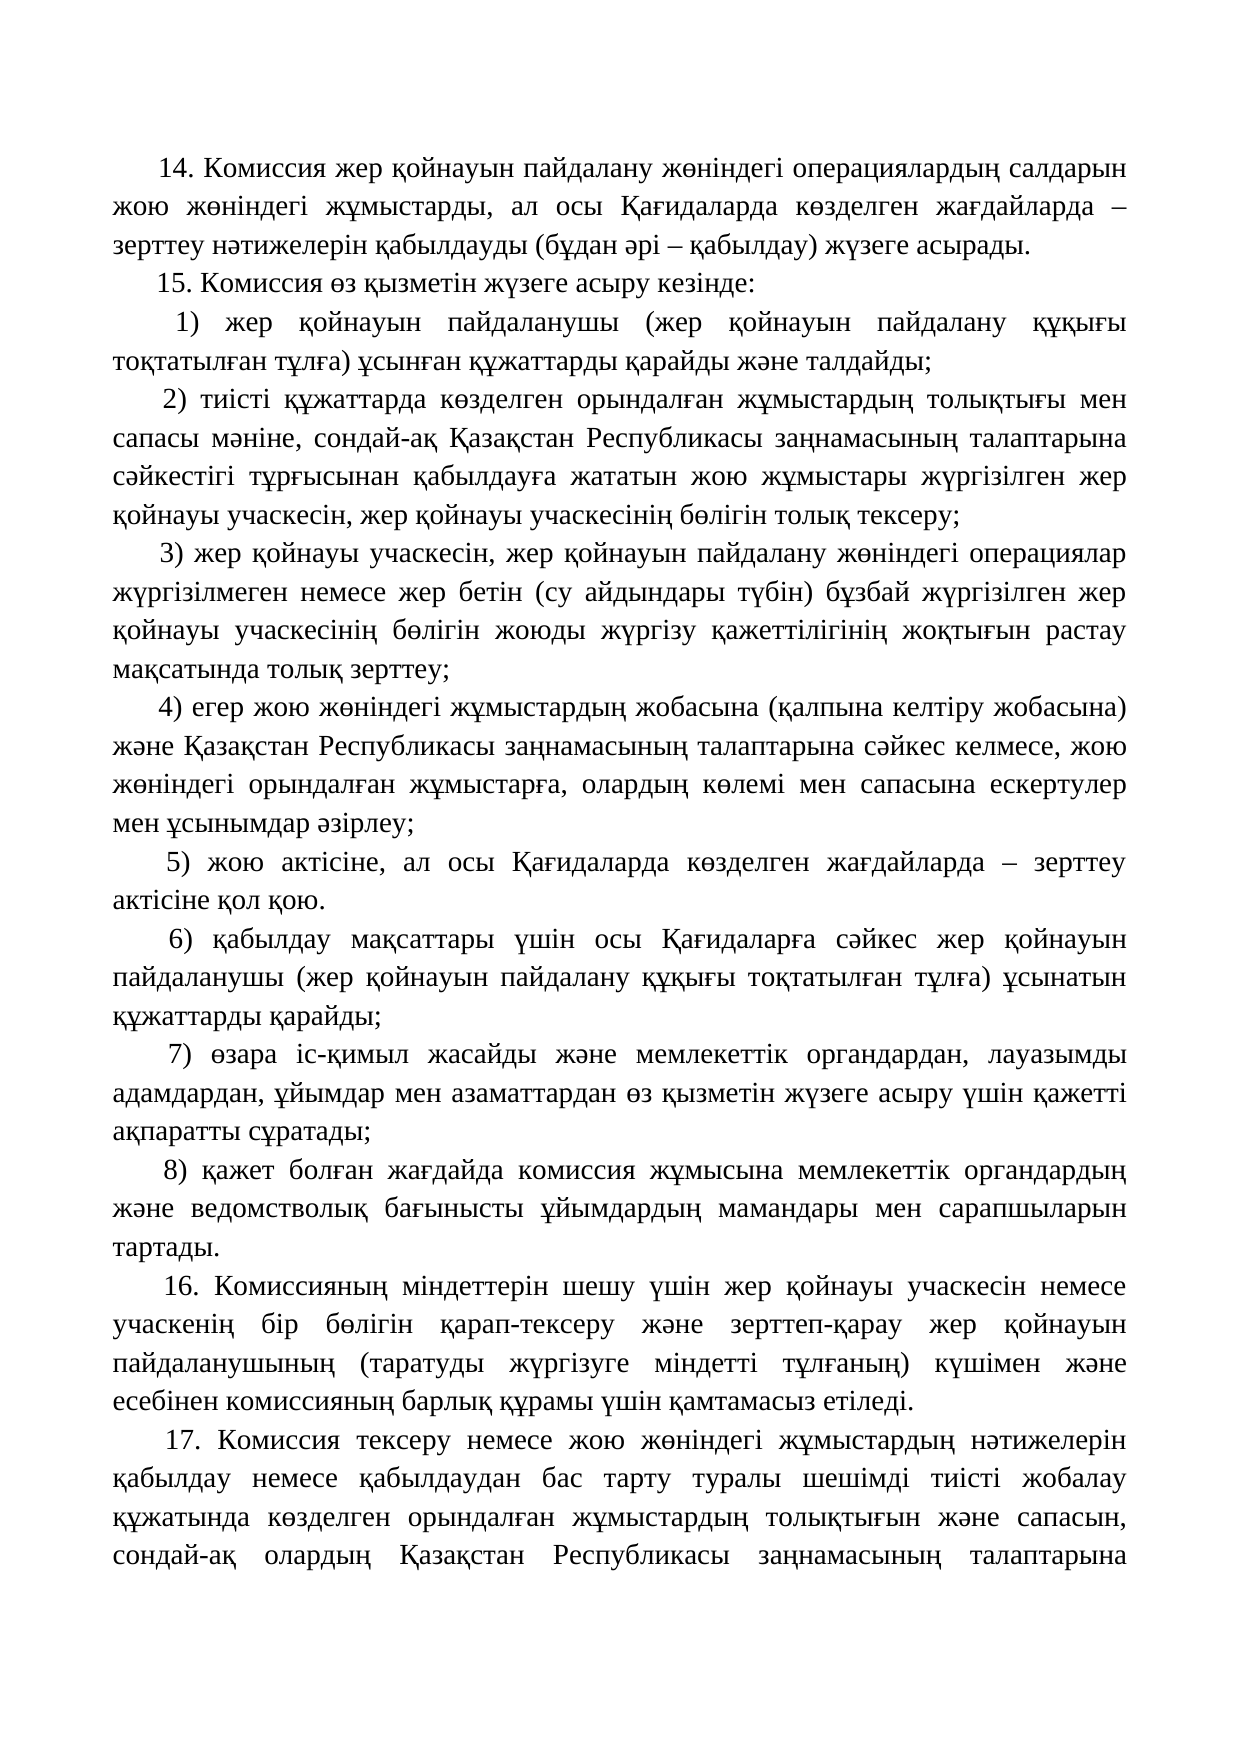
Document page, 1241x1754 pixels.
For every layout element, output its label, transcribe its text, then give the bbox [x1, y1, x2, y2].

text 3) жер қойнауы учаскесін, жер қойнауын пайдалану жөніндегі операциялар жүргізілмеген немесе жер бетін (су айдындары түбін) бұзбай жүргізілген жер қойнауы учаскесінің бөлігін жоюды жүргізу қажеттілігінің жоқтығын растау мақсатында толық зерттеу; [112, 535, 1128, 684]
text 14. Комиссия жер қойнауын пайдалану жөніндегі операциялардың салдарын жою жөніндегі жұмыстарды, ал осы Қағидаларда көзделген жағдайларда – зерттеу нәтижелерін қабылдауды (бұдан әрі – қабылдау) жүзеге асырады. [112, 150, 1128, 261]
text 16. Комиссияның міндеттерін шешу үшін жер қойнауы учаскесін немесе учаскенің бір бөлігін қарап-тексеру және зерттеп-қарау жер қойнауын пайдаланушының (таратуды жүргізуге міндетті тұлғаның) күшімен және есебінен комиссияның барлық құрамы үшін қамтамасыз етіледі. [112, 1268, 1128, 1417]
text 4) егер жою жөніндегі жұмыстардың жобасына (қалпына келтіру жобасына) және Қазақстан Республикасы заңнамасының талаптарына сәйкес келмесе, жою жөніндегі орындалған жұмыстарға, олардың көлемі мен сапасына ескертулер мен ұсынымдар әзірлеу; [112, 689, 1128, 839]
text 7) өзара іс-қимыл жасайды және мемлекеттік органдардан, лауазымды адамдардан, ұйымдар мен азаматтардан өз қызметін жүзеге асыру үшін қажетті ақпаратты сұратады; [112, 1036, 1128, 1147]
text 5) жою актісіне, ал осы Қағидаларда көзделген жағдайларда – зерттеу актісіне қол қою. [112, 844, 1128, 916]
text 2) тиісті құжаттарда көзделген орындалған жұмыстардың толықтығы мен сапасы мәніне, сондай-ақ Қазақстан Республикасы заңнамасының талаптарына сәйкестігі тұрғысынан қабылдауға жататын жою жұмыстары жүргізілген жер қойнауы учаскесін, жер қойнауы учаскесінің бөлігін толық тексеру; [112, 381, 1128, 530]
text 6) қабылдау мақсаттары үшін осы Қағидаларға сәйкес жер қойнауын пайдаланушы (жер қойнауын пайдалану құқығы тоқтатылған тұлға) ұсынатын құжаттарды қарайды; [112, 921, 1128, 1031]
text 1) жер қойнауын пайдаланушы (жер қойнауын пайдалану құқығы тоқтатылған тұлға) ұсынған құжаттарды қарайды және талдайды; [112, 304, 1128, 376]
text 8) қажет болған жағдайда комиссия жұмысына мемлекеттік органдардың және ведомстволық бағынысты ұйымдардың мамандары мен сарапшыларын тартады. [112, 1152, 1128, 1263]
text 15. Комиссия өз қызметін жүзеге асыру кезінде: [112, 266, 1128, 299]
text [112, 1422, 1128, 1571]
